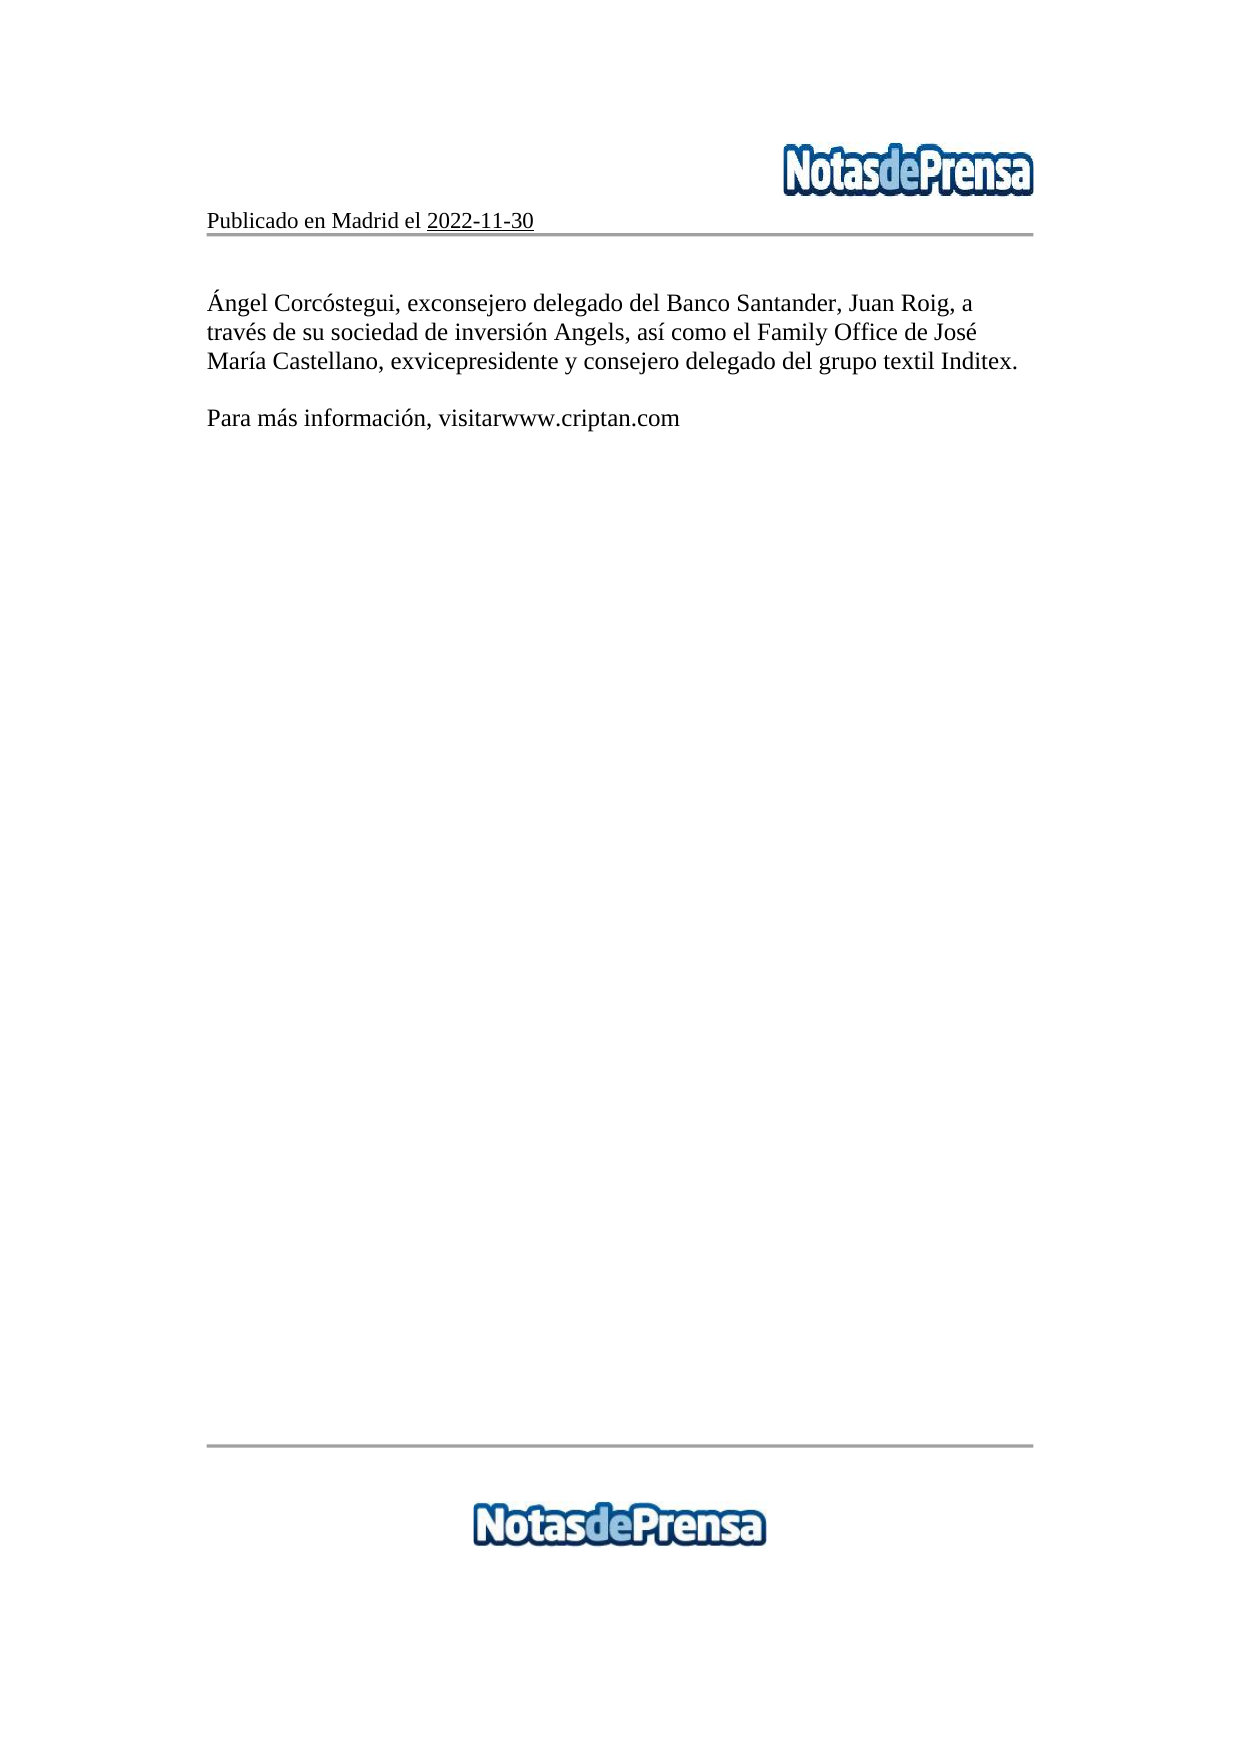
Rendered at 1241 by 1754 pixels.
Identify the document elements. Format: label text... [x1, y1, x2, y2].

picture [473, 1501, 767, 1548]
picture [783, 142, 1034, 199]
